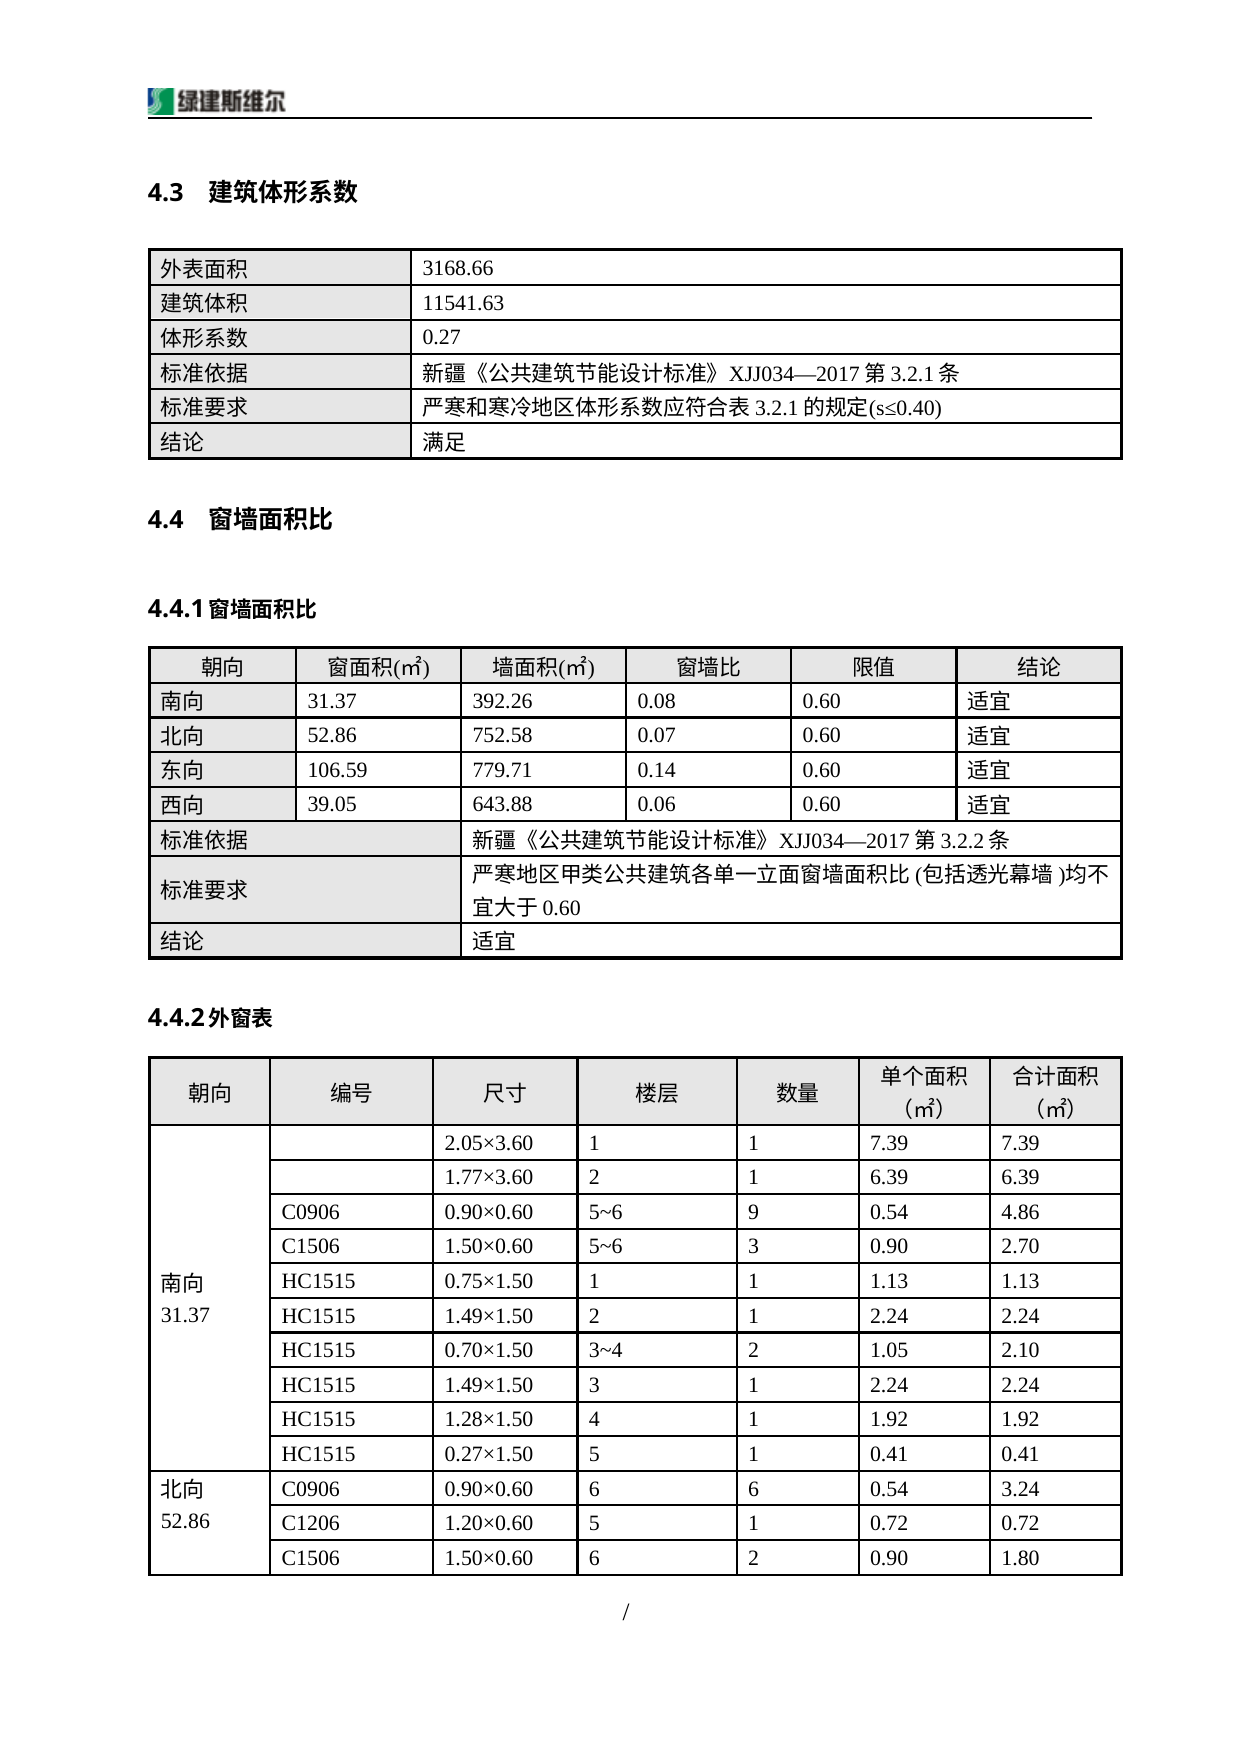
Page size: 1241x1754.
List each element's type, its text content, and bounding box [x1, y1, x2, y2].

table_cell 1.49×1.50 [434, 1299, 576, 1331]
table_cell 2.70 [991, 1230, 1120, 1262]
table_cell 0.06 [627, 788, 790, 820]
table_cell 2.05×3.60 [434, 1126, 576, 1158]
table_cell 106.59 [297, 753, 460, 786]
table_header 窗面积(㎡) [297, 649, 460, 682]
table_cell 4 [579, 1403, 736, 1435]
table_cell 0.60 [792, 753, 955, 786]
table_cell 0.14 [627, 753, 790, 786]
table_header 3168.66 [412, 251, 1120, 284]
table_cell 适宜 [958, 684, 1120, 716]
table_cell C1206 [271, 1506, 432, 1539]
table_cell 1.13 [860, 1264, 989, 1297]
table_cell 2.24 [860, 1368, 989, 1401]
table_header 朝向 [151, 649, 295, 682]
table_cell 3 [738, 1230, 858, 1262]
table_cell 0.08 [627, 684, 790, 716]
table_cell 1 [738, 1264, 858, 1297]
table_header 墙面积(㎡) [462, 649, 625, 682]
subtitle 建筑体形系数 [148, 158, 1092, 223]
table_cell HC1515 [271, 1437, 432, 1470]
table_cell 392.26 [462, 684, 625, 716]
subtitle 窗墙面积比 [148, 575, 1092, 640]
table_cell 0.70×1.50 [434, 1334, 576, 1366]
table_cell 1.92 [860, 1403, 989, 1435]
table_cell 1.92 [991, 1403, 1120, 1435]
table_header 合计面积 （㎡） [991, 1059, 1120, 1124]
table_cell 1 [738, 1299, 858, 1331]
table_header 结论 [958, 649, 1120, 682]
table_cell 0.41 [860, 1437, 989, 1470]
table_cell 2.24 [991, 1299, 1120, 1331]
table_header 朝向 [151, 1059, 269, 1124]
table_cell 南向 [151, 684, 295, 716]
table_header 尺寸 [434, 1059, 576, 1124]
table_cell 0.72 [991, 1506, 1120, 1539]
table_cell 满足 [412, 424, 1120, 457]
table_cell 4.86 [991, 1195, 1120, 1228]
table_cell 0.90×0.60 [434, 1195, 576, 1228]
table_cell 779.71 [462, 753, 625, 786]
table_cell 1.28×1.50 [434, 1403, 576, 1435]
table_cell 严寒和寒冷地区体形系数应符合表3.2.1的规定(s≤0.40) [412, 390, 1120, 422]
table_cell HC1515 [271, 1334, 432, 1366]
table_cell 1.20×0.60 [434, 1506, 576, 1539]
table_cell 1.13 [991, 1264, 1120, 1297]
table_cell 31.37 [297, 684, 460, 716]
subtitle 外窗表 [148, 984, 1092, 1049]
table_cell 1.80 [991, 1541, 1120, 1573]
table_cell 6 [738, 1472, 858, 1504]
table_cell 西向 [151, 788, 295, 820]
table_cell 2.24 [860, 1299, 989, 1331]
table_cell 0.60 [792, 788, 955, 820]
table_cell 适宜 [462, 924, 1120, 956]
table_cell 1.49×1.50 [434, 1368, 576, 1401]
table_cell 3.24 [991, 1472, 1120, 1504]
table_cell 0.60 [792, 719, 955, 751]
table_cell 东向 [151, 753, 295, 786]
table_cell 0.54 [860, 1472, 989, 1504]
table_cell 0.60 [792, 684, 955, 716]
table_cell C0906 [271, 1195, 432, 1228]
table_cell 2 [738, 1541, 858, 1573]
table_cell 适宜 [958, 719, 1120, 751]
table_cell HC1515 [271, 1368, 432, 1401]
table_cell 6 [579, 1541, 736, 1573]
table_cell 标准要求 [151, 390, 410, 422]
table_cell 752.58 [462, 719, 625, 751]
table_cell 1 [579, 1126, 736, 1158]
table_cell 2 [738, 1334, 858, 1366]
table_cell 1.50×0.60 [434, 1230, 576, 1262]
table_cell 新疆《公共建筑节能设计标准》XJJ034—2017第3.2.2条 [462, 822, 1120, 855]
table_cell 2 [579, 1299, 736, 1331]
table_header 楼层 [579, 1059, 736, 1124]
table_cell 0.90×0.60 [434, 1472, 576, 1504]
table_cell 建筑体积 [151, 286, 410, 318]
table_cell 2 [579, 1161, 736, 1193]
table_cell [271, 1126, 432, 1158]
table_cell 适宜 [958, 753, 1120, 786]
table_cell 2.24 [991, 1368, 1120, 1401]
table_cell 北向 [151, 719, 295, 751]
table_cell 643.88 [462, 788, 625, 820]
table_cell 6.39 [991, 1161, 1120, 1193]
picture [147, 88, 289, 115]
table_header 单个面积 （㎡） [860, 1059, 989, 1124]
table_cell C1506 [271, 1541, 432, 1573]
table_cell 0.72 [860, 1506, 989, 1539]
table_cell HC1515 [271, 1264, 432, 1297]
table_cell 0.90 [860, 1230, 989, 1262]
table_cell 0.90 [860, 1541, 989, 1573]
table_cell [271, 1161, 432, 1193]
table_cell HC1515 [271, 1403, 432, 1435]
table_header 窗墙比 [627, 649, 790, 682]
table_header 外表面积 [151, 251, 410, 284]
table_cell 5~6 [579, 1230, 736, 1262]
table_cell 标准依据 [151, 355, 410, 388]
table_cell 0.54 [860, 1195, 989, 1228]
table_cell 52.86 [297, 719, 460, 751]
table_cell 1 [738, 1437, 858, 1470]
table_cell C1506 [271, 1230, 432, 1262]
table_cell 5~6 [579, 1195, 736, 1228]
table_cell 39.05 [297, 788, 460, 820]
table_cell 0.27×1.50 [434, 1437, 576, 1470]
table_cell 3~4 [579, 1334, 736, 1366]
table_cell 体形系数 [151, 321, 410, 353]
table_cell 南向 31.37 [151, 1126, 269, 1470]
table_header 限值 [792, 649, 955, 682]
table_cell 1.50×0.60 [434, 1541, 576, 1573]
table_cell 1 [738, 1506, 858, 1539]
table_cell 6.39 [860, 1161, 989, 1193]
table_cell 2.10 [991, 1334, 1120, 1366]
subtitle 窗墙面积比 [148, 485, 1092, 550]
table_cell 1 [738, 1403, 858, 1435]
table_cell 7.39 [991, 1126, 1120, 1158]
table_cell C0906 [271, 1472, 432, 1504]
table_cell 0.41 [991, 1437, 1120, 1470]
table_cell 1.77×3.60 [434, 1161, 576, 1193]
table_header 编号 [271, 1059, 432, 1124]
table_cell 标准依据 [151, 822, 460, 855]
table_cell 5 [579, 1437, 736, 1470]
table_cell 0.27 [412, 321, 1120, 353]
table_cell 11541.63 [412, 286, 1120, 318]
table_cell 适宜 [958, 788, 1120, 820]
table_cell 新疆《公共建筑节能设计标准》XJJ034—2017第3.2.1条 [412, 355, 1120, 388]
table_cell 结论 [151, 924, 460, 956]
table_cell 7.39 [860, 1126, 989, 1158]
table_cell 0.75×1.50 [434, 1264, 576, 1297]
table_cell 3 [579, 1368, 736, 1401]
table_cell 结论 [151, 424, 410, 457]
table_cell 1 [738, 1368, 858, 1401]
table_cell 1 [738, 1161, 858, 1193]
table_cell 9 [738, 1195, 858, 1228]
table_cell 5 [579, 1506, 736, 1539]
table_cell 1.05 [860, 1334, 989, 1366]
table_cell 1 [579, 1264, 736, 1297]
table_cell 1 [738, 1126, 858, 1158]
table_cell HC1515 [271, 1299, 432, 1331]
table_header 数量 [738, 1059, 858, 1124]
table_cell 标准要求 [151, 857, 460, 922]
table_cell 北向 52.86 [151, 1472, 269, 1573]
table_cell 6 [579, 1472, 736, 1504]
table_cell 0.07 [627, 719, 790, 751]
table_cell 严寒地区甲类公共建筑各单一立面窗墙面积比 (包括透光幕墙 )均不宜大于0.60 [462, 857, 1120, 922]
